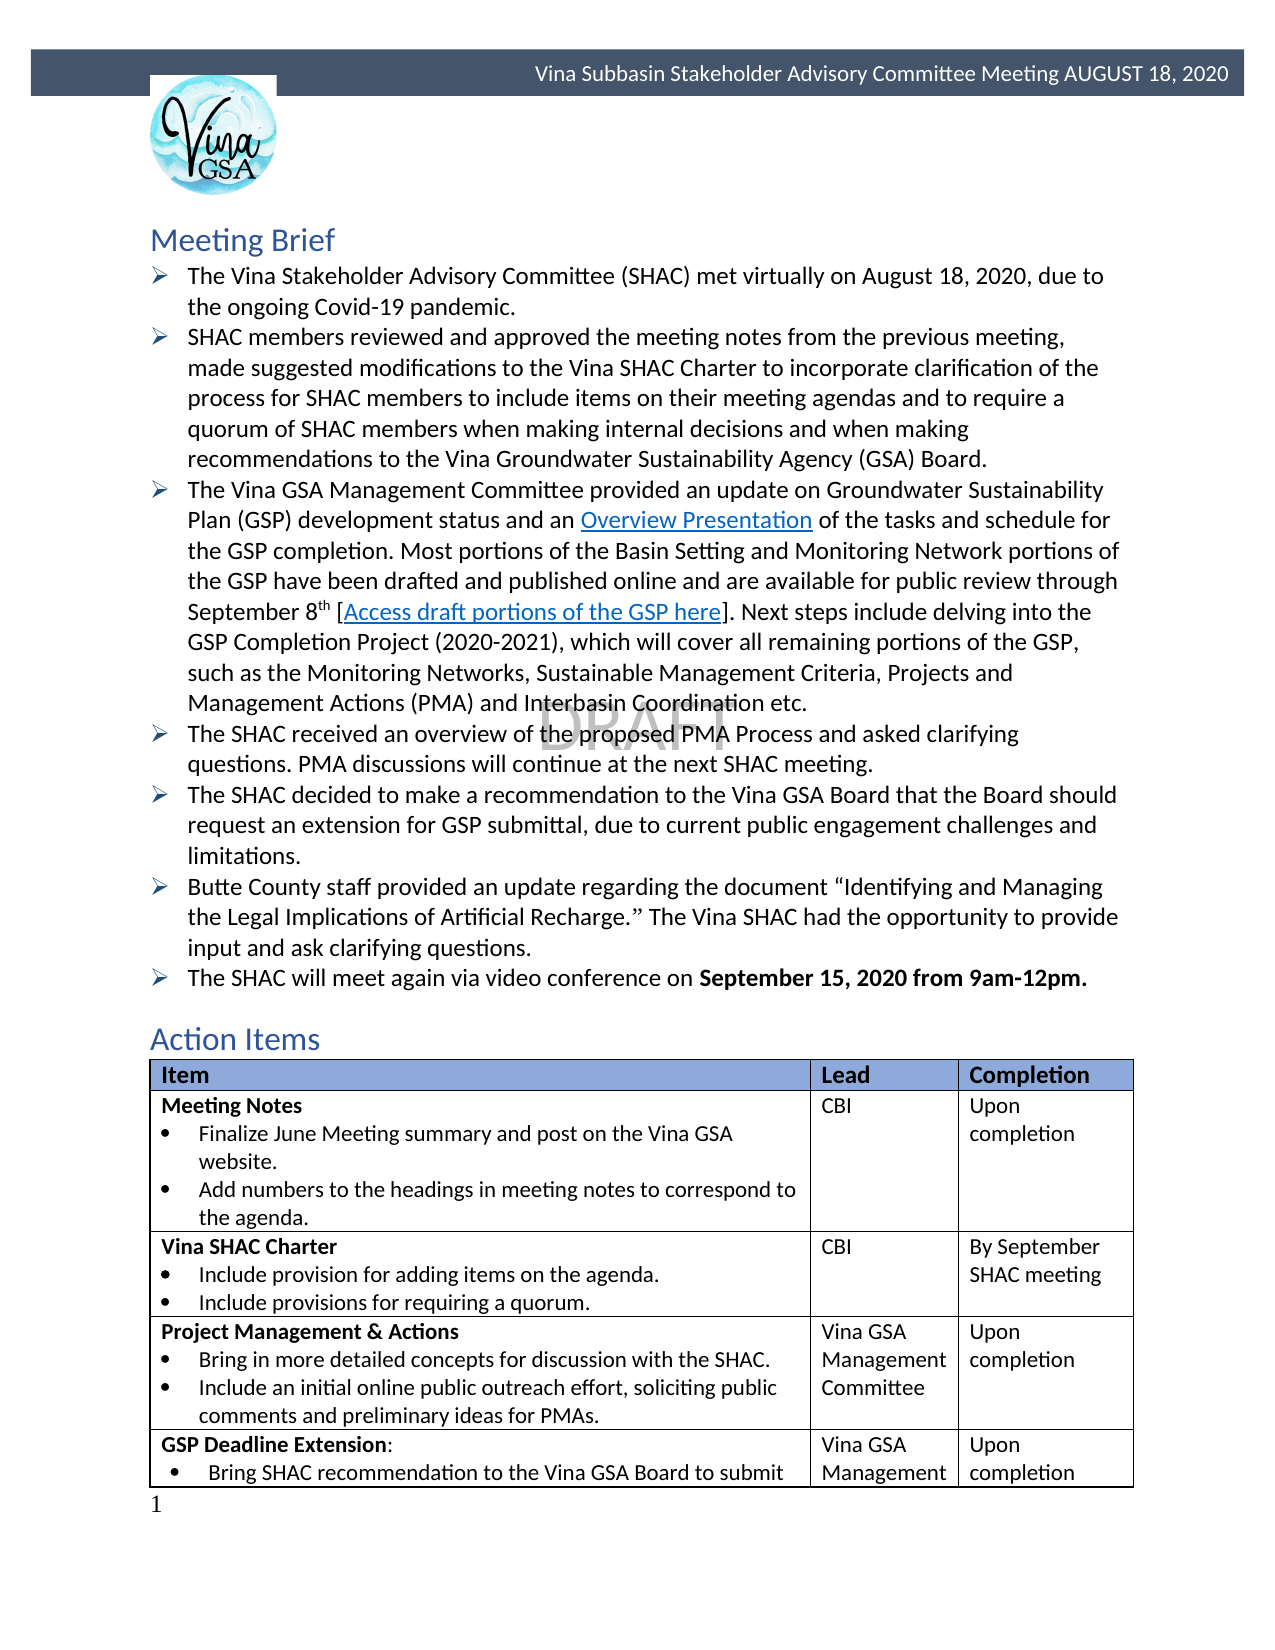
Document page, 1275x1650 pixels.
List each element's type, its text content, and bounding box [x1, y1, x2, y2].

list The Vina Stakeholder Advisory Committee (SHAC) met virtually on August 18, 2020, due to the ongoing Covid-19 pandemic. [150, 260, 1125, 321]
table_cell Vina GSA Management Committee [811, 1430, 958, 1486]
table_cell By September SHAC meeting [959, 1232, 1133, 1316]
table_header Completion [959, 1060, 1133, 1090]
table_cell CBI [811, 1232, 958, 1316]
table_cell Upon completion [959, 1091, 1133, 1231]
table_cell Project Management & Actions Bring in more detailed concepts for discussion with the SHAC. Include an initial online public outreach effort, soliciting public comments and preliminary ideas for PMAs. [151, 1317, 810, 1429]
table_header Item [151, 1060, 810, 1090]
picture [150, 75, 277, 195]
list SHAC members reviewed and approved the meeting notes from the previous meeting, made suggested modifications to the Vina SHAC Charter to incorporate clarification of the process for SHAC members to include items on their meeting agendas and to require a quorum of SHAC members when making internal decisions and when making recommendations to the Vina Groundwater Sustainability Agency (GSA) Board. [150, 321, 1125, 474]
list Butte County staff provided an update regarding the document “Identifying and Managing the Legal Implications of Artificial Recharge.” The Vina SHAC had the opportunity to provide input and ask clarifying questions. [150, 871, 1125, 962]
table_cell Upon completion [959, 1317, 1133, 1429]
list The Vina GSA Management Committee provided an update on Groundwater Sustainability Plan (GSP) development status and an Overview Presentation of the tasks and schedule for the GSP completion. Most portions of the Basin Setting and Monitoring Network portions of the GSP have been drafted and published online and are available for public review through September 8th [Access draft portions of the GSP here]. Next steps include delving into the GSP Completion Project (2020-2021), which will cover all remaining portions of the GSP, such as the Monitoring Networks, Sustainable Management Criteria, Projects and Management Actions (PMA) and Interbasin Coordination etc. [150, 474, 1125, 718]
table_header Lead [811, 1060, 958, 1090]
list The SHAC will meet again via video conference on September 15, 2020 from 9am-12pm. [150, 962, 1125, 993]
table_cell CBI [811, 1091, 958, 1231]
list The SHAC decided to make a recommendation to the Vina GSA Board that the Board should request an extension for GSP submittal, due to current public engagement challenges and limitations. [150, 779, 1125, 871]
list The SHAC received an overview of the proposed PMA Process and asked clarifying questions. PMA discussions will continue at the next SHAC meeting. [150, 718, 1125, 779]
table_cell Upon completion [959, 1430, 1133, 1486]
table_cell Vina SHAC Charter Include provision for adding items on the agenda. Include provisions for requiring a quorum. [151, 1232, 810, 1316]
subtitle Meeting Brief [150, 219, 1125, 260]
subtitle Action Items [150, 1018, 1125, 1058]
table_cell Meeting Notes Finalize June Meeting summary and post on the Vina GSA website. Add numbers to the headings in meeting notes to correspond to the agenda. [151, 1091, 810, 1231]
table_cell Vina GSA Management Committee [811, 1317, 958, 1429]
